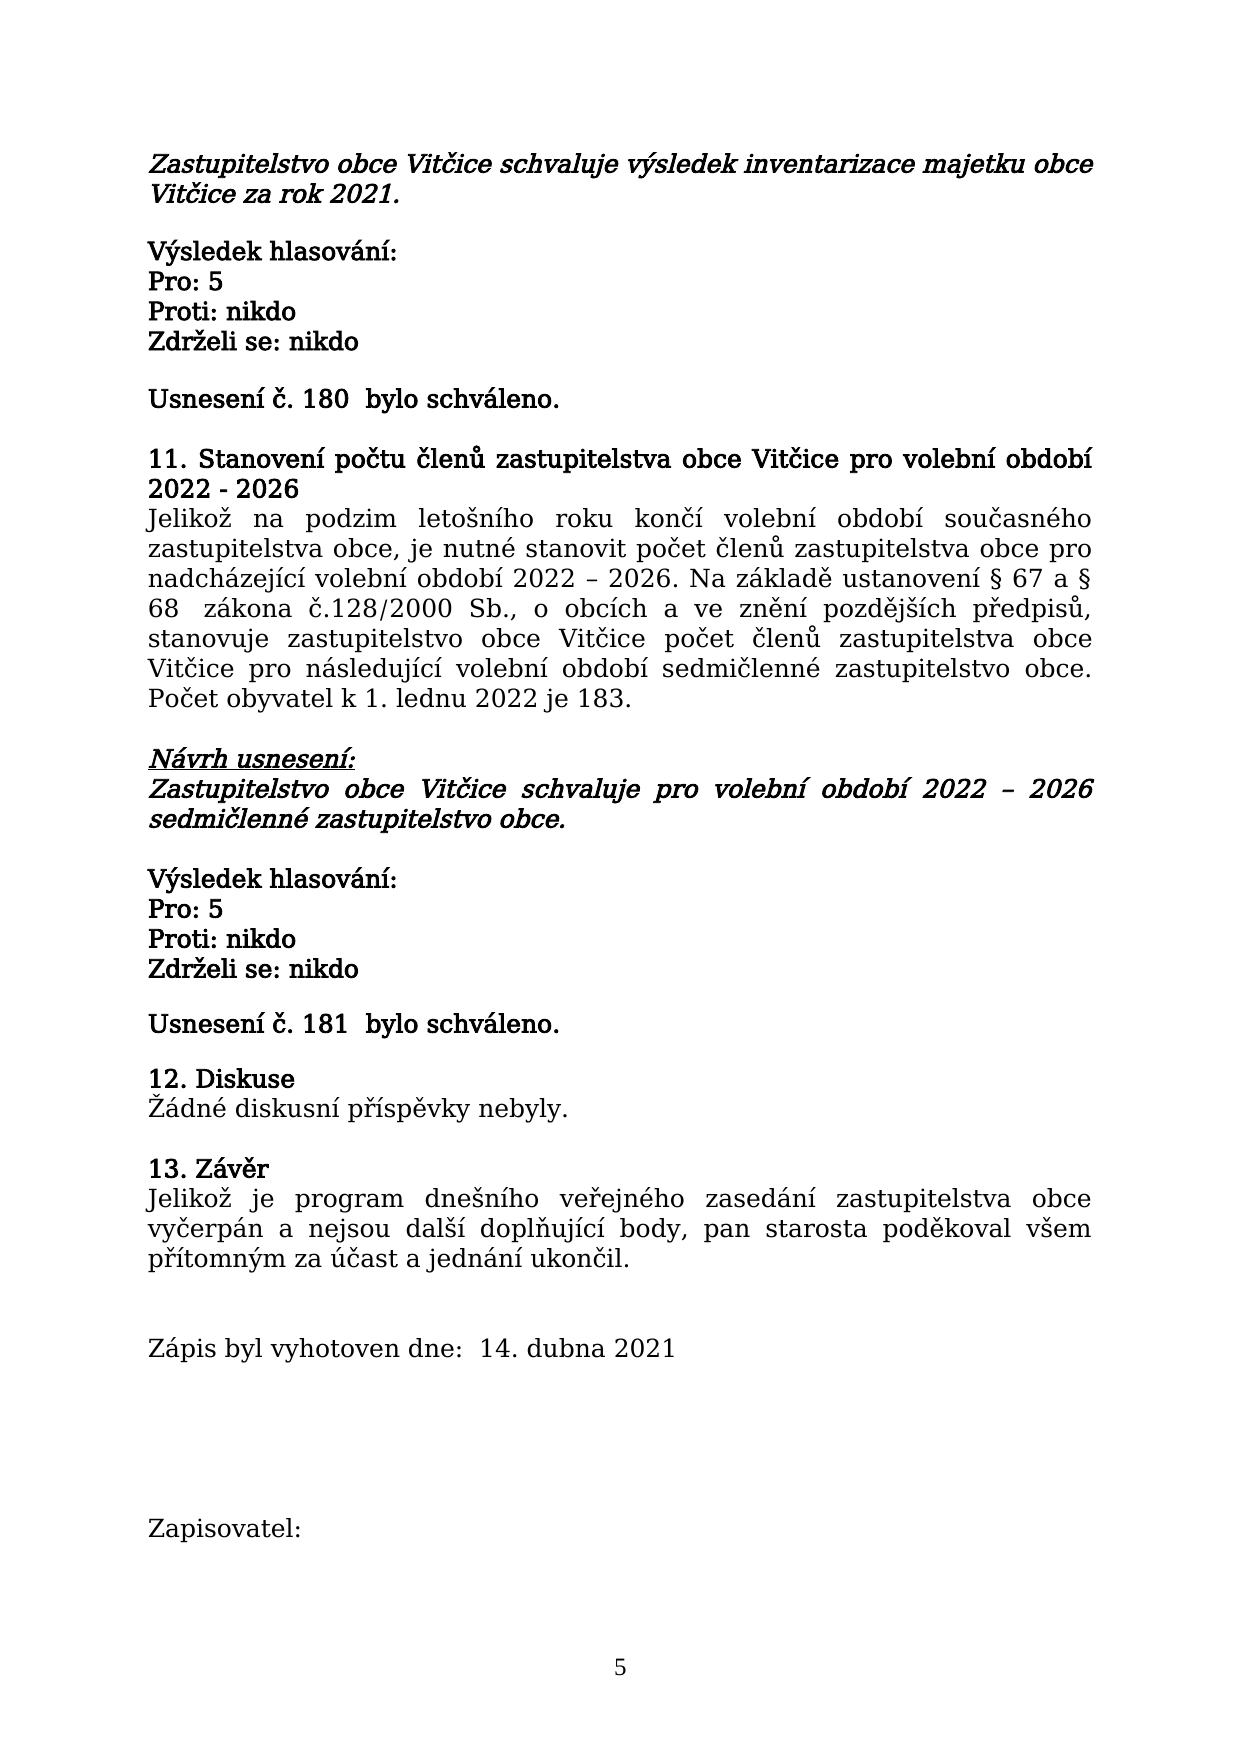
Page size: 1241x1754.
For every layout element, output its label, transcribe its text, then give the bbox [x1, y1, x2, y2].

text 12. Diskuse [148, 1063, 1093, 1093]
text Zápis byl vyhotoven dne: 14. dubna 2021 [148, 1333, 1093, 1363]
text Pro: 5 [148, 893, 1093, 923]
text Žádné diskusní příspěvky nebyly. [148, 1093, 1093, 1123]
text Jelikož je program dnešního veřejného zasedání zastupitelstva obce vyčerpán a nejsou další doplňující body, pan starosta poděkoval všem přítomným za účast a jednání ukončil. [148, 1183, 1093, 1273]
text Zastupitelstvo obce Vitčice schvaluje pro volební období 2022 – 2026 sedmičlenné zastupitelstvo obce. [148, 773, 1093, 833]
text Usnesení č. 181 bylo schváleno. [148, 1008, 1093, 1038]
text Usnesení č. 180 bylo schváleno. [148, 383, 1093, 413]
text Zastupitelstvo obce Vitčice schvaluje výsledek inventarizace majetku obce Vitčice za rok 2021. [148, 148, 1093, 208]
text Pro: 5 [148, 265, 1093, 295]
text Proti: nikdo [148, 923, 1093, 953]
text Výsledek hlasování: [148, 235, 1093, 265]
text Proti: nikdo [148, 295, 1093, 325]
text Zdrželi se: nikdo [148, 325, 1093, 355]
text Zapisovatel: [148, 1513, 1093, 1543]
text Výsledek hlasování: [148, 863, 1093, 893]
text Návrh usnesení: [148, 743, 1093, 773]
text Zdrželi se: nikdo [148, 953, 1093, 983]
text 11. Stanovení počtu členů zastupitelstva obce Vitčice pro volební období 2022 - 2026 [148, 443, 1093, 503]
text Jelikož na podzim letošního roku končí volební období současného zastupitelstva obce, je nutné stanovit počet členů zastupitelstva obce pro nadcházející volební období 2022 – 2026. Na základě ustanovení § 67 a § 68 zákona č.128/2000 Sb., o obcích a ve znění pozdějších předpisů, stanovuje zastupitelstvo obce Vitčice počet členů zastupitelstva obce Vitčice pro následující volební období sedmičlenné zastupitelstvo obce. Počet obyvatel k 1. lednu 2022 je 183. [148, 503, 1093, 713]
text 13. Závěr [148, 1153, 1093, 1183]
